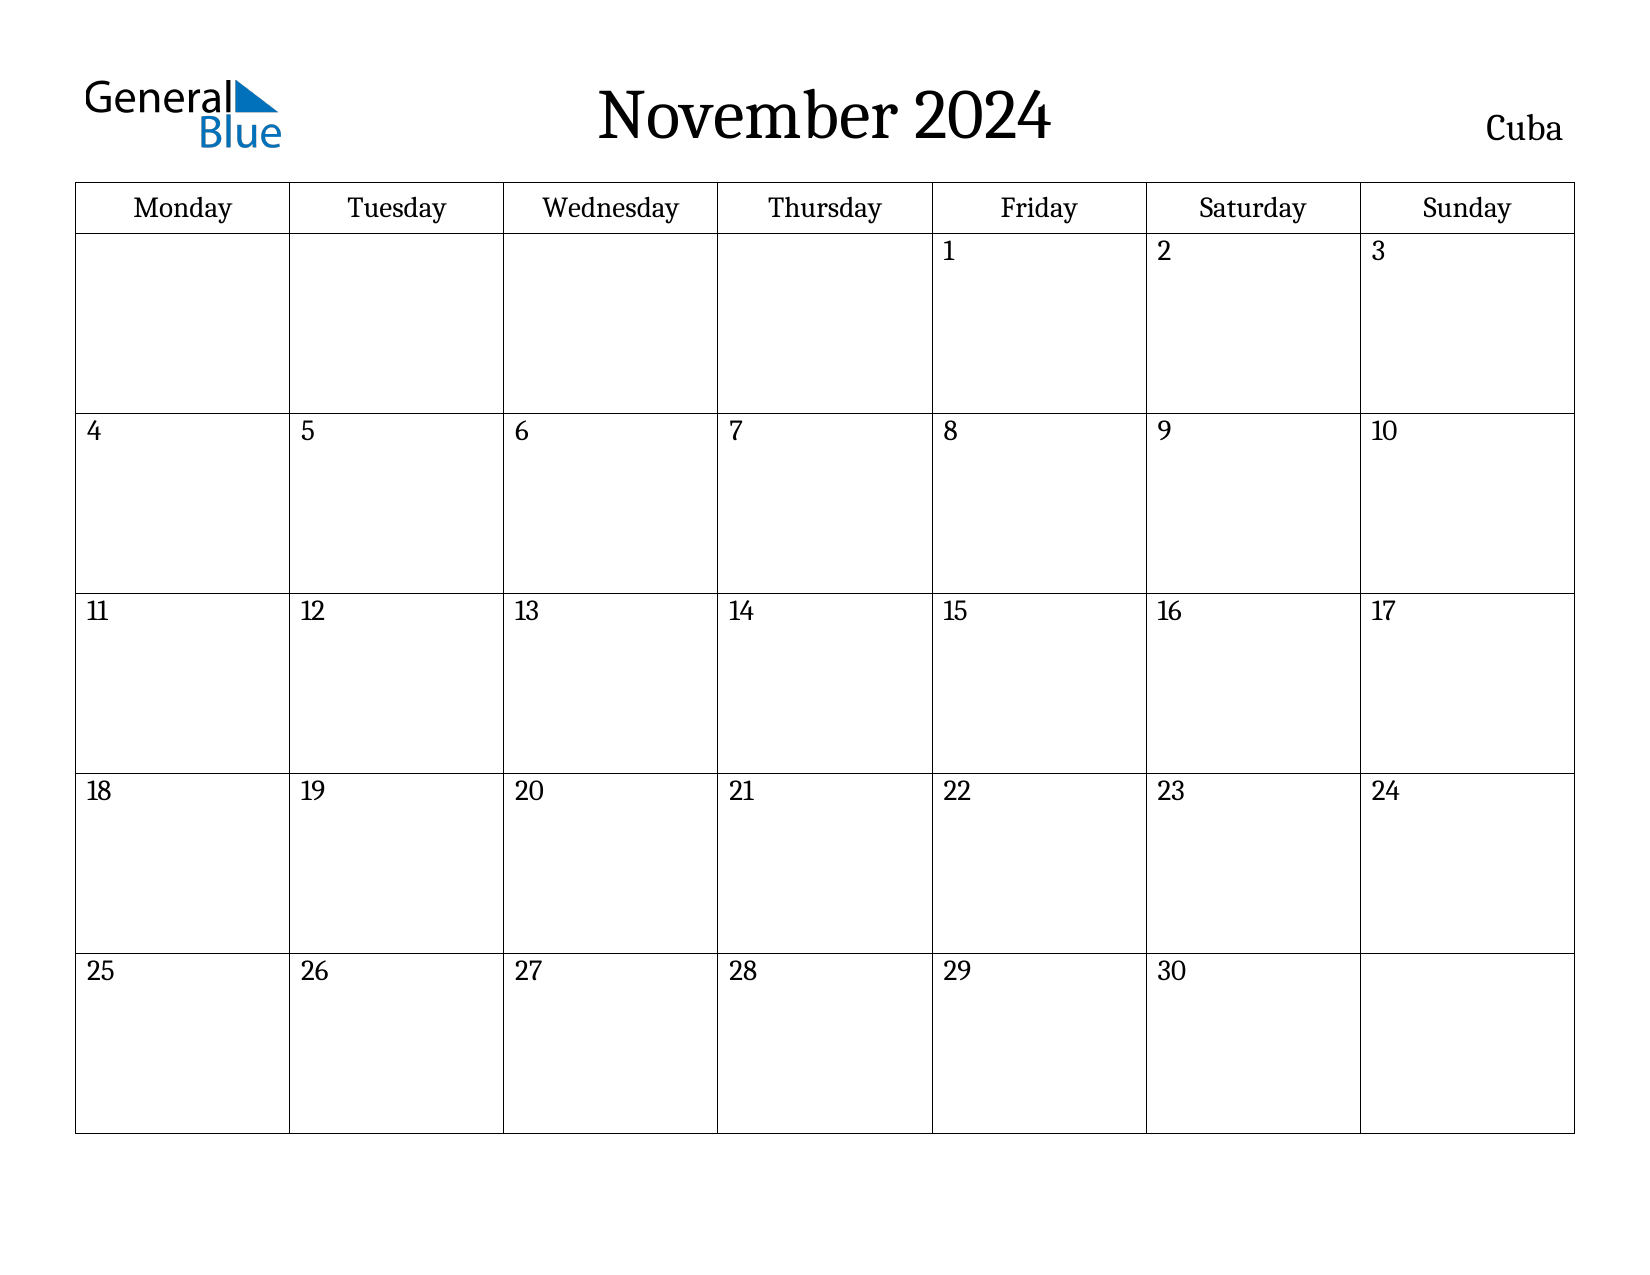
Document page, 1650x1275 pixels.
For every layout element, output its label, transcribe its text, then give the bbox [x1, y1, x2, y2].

table_cell [504, 627, 717, 773]
table_cell 14 [718, 594, 932, 627]
table_cell Saturday [1147, 183, 1360, 233]
table_cell [718, 448, 932, 593]
table_cell 19 [290, 774, 503, 807]
table_header Cuba [1146, 75, 1574, 182]
table_cell 15 [933, 594, 1146, 627]
table_cell Friday [933, 183, 1146, 233]
table_cell 26 [290, 954, 503, 987]
table_cell [1361, 448, 1574, 593]
table_cell [933, 808, 1146, 953]
table_cell Monday [76, 183, 289, 233]
table_cell 13 [504, 594, 717, 627]
table_cell [76, 234, 289, 267]
table_cell [933, 627, 1146, 773]
table_cell 11 [76, 594, 289, 627]
picture [86, 80, 281, 148]
table_cell 16 [1147, 594, 1360, 627]
table_cell 24 [1361, 774, 1574, 807]
table_cell [76, 448, 289, 593]
table_cell [504, 808, 717, 953]
table_cell Tuesday [290, 183, 503, 233]
table_cell 9 [1147, 414, 1360, 447]
table_cell 5 [290, 414, 503, 447]
table_cell [76, 988, 289, 1133]
table_cell [718, 808, 932, 953]
table_cell [1147, 808, 1360, 953]
table_cell 20 [504, 774, 717, 807]
table_cell 6 [504, 414, 717, 447]
table_header November 2024 [504, 75, 1146, 182]
table_cell [718, 988, 932, 1133]
table_cell 12 [290, 594, 503, 627]
table_cell 17 [1361, 594, 1574, 627]
table_cell [933, 988, 1146, 1133]
table_cell 25 [76, 954, 289, 987]
table_cell 4 [76, 414, 289, 447]
table_cell [1147, 267, 1360, 413]
table_cell 30 [1147, 954, 1360, 987]
table_cell 10 [1361, 414, 1574, 447]
table_header [76, 75, 503, 182]
table_cell 21 [718, 774, 932, 807]
table_cell [504, 448, 717, 593]
table_cell [1361, 988, 1574, 1133]
table_cell [718, 267, 932, 413]
table_cell 27 [504, 954, 717, 987]
table_cell [1361, 627, 1574, 773]
table_cell [933, 448, 1146, 593]
table_cell [1147, 627, 1360, 773]
table_cell [290, 988, 503, 1133]
table_cell [718, 234, 932, 267]
table_cell [718, 627, 932, 773]
table_cell 29 [933, 954, 1146, 987]
table_cell 22 [933, 774, 1146, 807]
table_cell [1361, 808, 1574, 953]
table_cell 3 [1361, 234, 1574, 267]
table_cell 28 [718, 954, 932, 987]
table_cell [933, 267, 1146, 413]
table_cell [290, 267, 503, 413]
table_cell [76, 808, 289, 953]
table_cell [76, 267, 289, 413]
table_cell Wednesday [504, 183, 717, 233]
table_cell [1361, 267, 1574, 413]
table_cell 23 [1147, 774, 1360, 807]
table_cell [76, 627, 289, 773]
table_cell [504, 267, 717, 413]
table_cell 7 [718, 414, 932, 447]
table_cell [1147, 988, 1360, 1133]
table_cell 18 [76, 774, 289, 807]
table_cell [290, 448, 503, 593]
table_cell [290, 808, 503, 953]
table_cell [290, 234, 503, 267]
table_cell Thursday [718, 183, 932, 233]
table_cell 2 [1147, 234, 1360, 267]
table_cell [1361, 954, 1574, 987]
table_cell [1147, 448, 1360, 593]
table_cell Sunday [1361, 183, 1574, 233]
table_cell [504, 234, 717, 267]
table_cell [504, 988, 717, 1133]
table_cell [290, 627, 503, 773]
table_cell 8 [933, 414, 1146, 447]
table_cell 1 [933, 234, 1146, 267]
